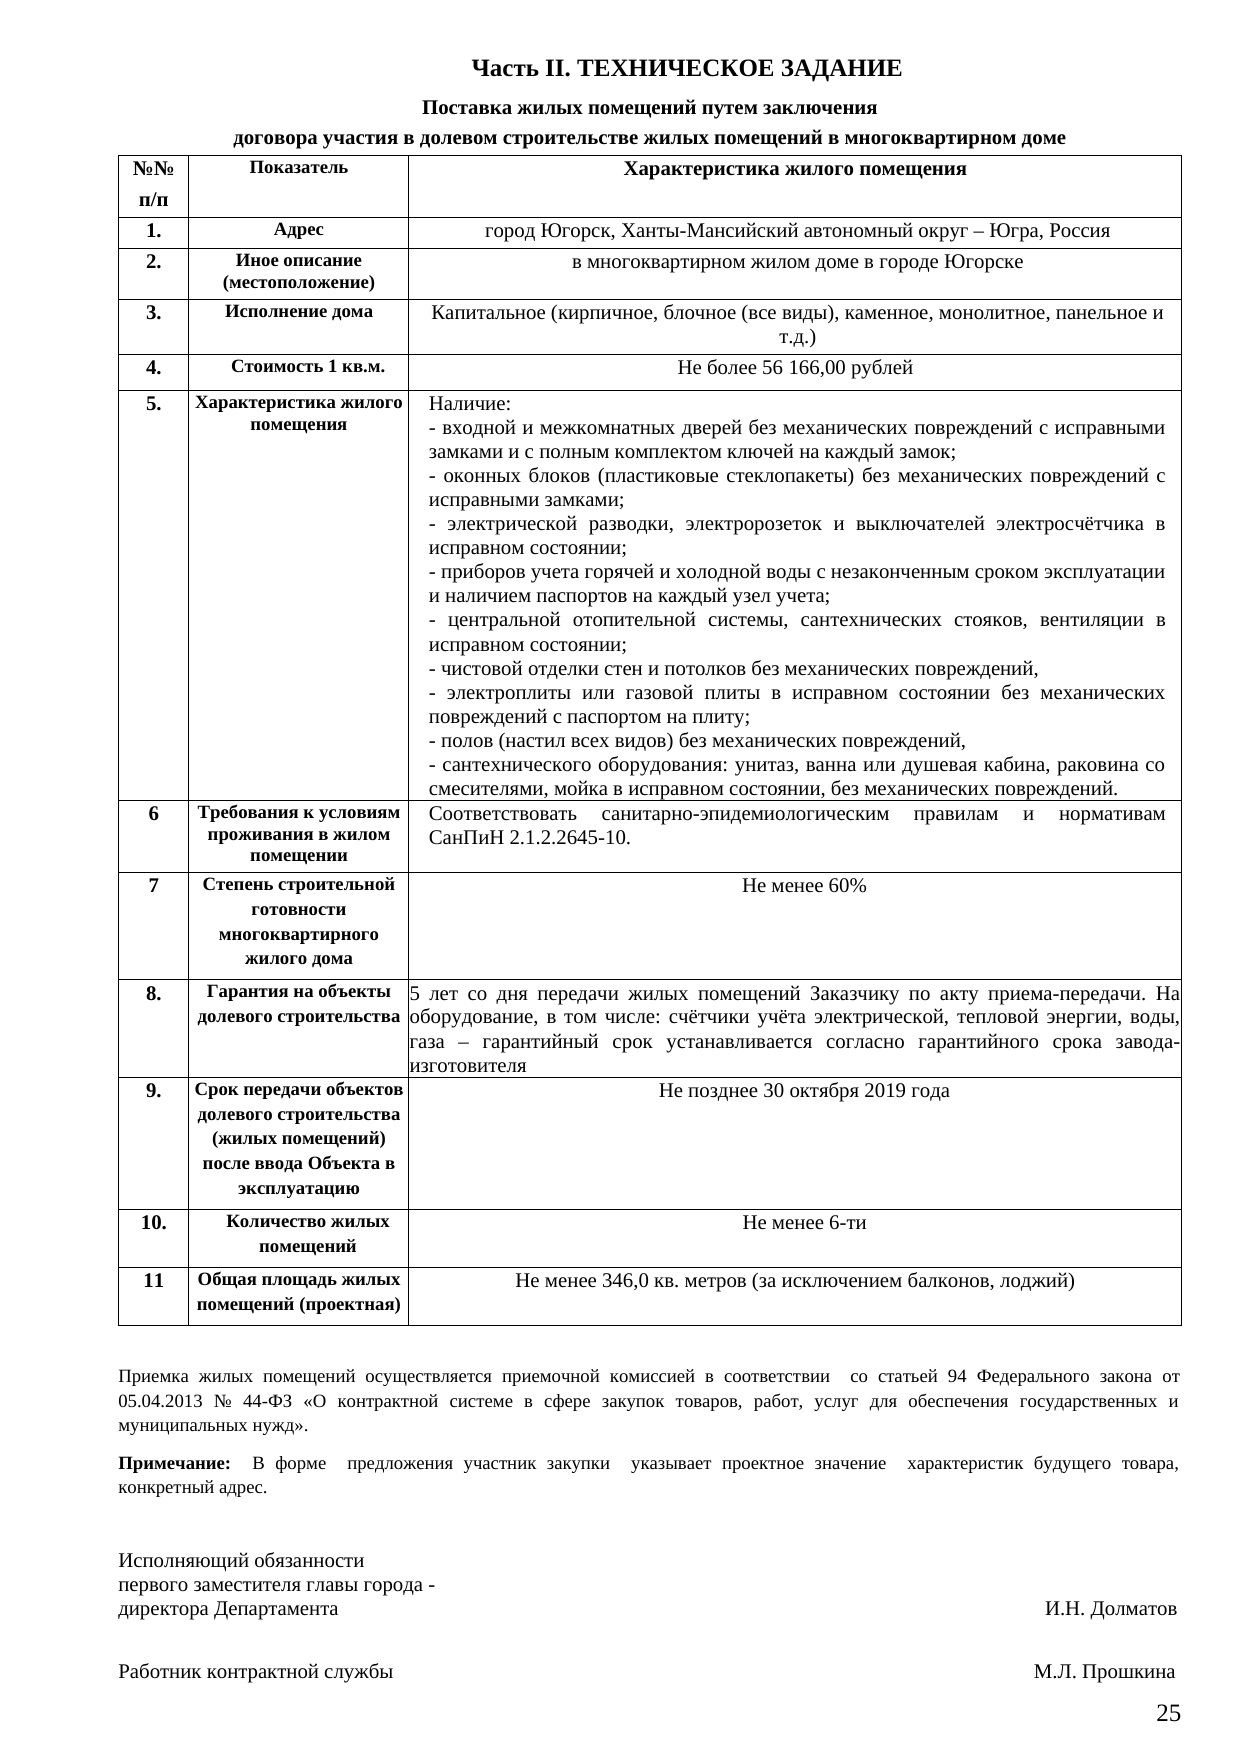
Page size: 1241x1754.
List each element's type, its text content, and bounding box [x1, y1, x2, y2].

table_header Характеристика жилого помещения [409, 156, 1181, 217]
table_cell Не более 56 166,00 рублей [409, 355, 1181, 390]
table_cell 5 лет со дня передачи жилых помещений Заказчику по акту приема-передачи. На оборудование, в том числе: счётчики учёта электрической, тепловой энергии, воды, газа – гарантийный срок устанавливается согласно гарантийного срока завода-изготовителя [409, 980, 1181, 1077]
table_cell город Югорск, Ханты-Мансийский автономный округ – Югра, Россия [409, 218, 1181, 248]
text Часть II. ТЕХНИЧЕСКОЕ ЗАДАНИЕ [118, 53, 1181, 82]
table_cell Требования к условиям проживания в жилом помещении [189, 801, 408, 872]
table_cell 5. [119, 391, 188, 800]
table_cell 11 [119, 1268, 188, 1325]
table_cell 10. [119, 1210, 188, 1267]
table_cell Характеристика жилого помещения [189, 391, 408, 800]
table_cell 4. [119, 355, 188, 390]
table_cell Соответствовать санитарно-эпидемиологическим правилам и нормативам СанПиН 2.1.2.2645-10. [409, 801, 1181, 872]
table_cell Не менее 346,0 кв. метров (за исключением балконов, лоджий) [409, 1268, 1181, 1325]
text первого заместителя главы города - [118, 1572, 1181, 1596]
table_cell 7 [119, 873, 188, 979]
table_cell 6 [119, 801, 188, 872]
table_cell Количество жилых помещений [189, 1210, 408, 1267]
table_cell Капитальное (кирпичное, блочное (все виды), каменное, монолитное, панельное и т.д.) [409, 300, 1181, 354]
table_cell Не менее 6-ти [409, 1210, 1181, 1267]
table_cell Не позднее 30 октября 2019 года [409, 1078, 1181, 1209]
text Примечание: В форме предложения участник закупки указывает проектное значение характеристик будущего товара, конкретный адрес. [118, 1452, 1181, 1498]
table_cell Наличие: - входной и межкомнатных дверей без механических повреждений с исправными замками и с полным комплектом ключей на каждый замок; - оконных блоков (пластиковые стеклопакеты) без механических повреждений с исправными замками; - электрической разводки, электророзеток и выключателей электросчётчика в исправном состоянии; - приборов учета горячей и холодной воды с незаконченным сроком эксплуатации и наличием паспортов на каждый узел учета; - центральной отопительной системы, сантехнических стояков, вентиляции в исправном состоянии; - чистовой отделки стен и потолков без механических повреждений, - электроплиты или газовой плиты в исправном состоянии без механических повреждений с паспортом на плиту; - полов (настил всех видов) без механических повреждений, - сантехнического оборудования: унитаз, ванна или душевая кабина, раковина со смесителями, мойка в исправном состоянии, без механических повреждений. [409, 391, 1181, 800]
table_cell Гарантия на объекты долевого строительства [189, 980, 408, 1077]
text Поставка жилых помещений путем заключения [118, 95, 1181, 119]
table_cell 9. [119, 1078, 188, 1209]
table_cell Стоимость 1 кв.м. [189, 355, 408, 390]
text директора Департамента И.Н. Долматов [118, 1596, 1181, 1620]
table_header Показатель [189, 156, 408, 217]
table_cell Срок передачи объектов долевого строительства (жилых помещений) после ввода Объекта в эксплуатацию [189, 1078, 408, 1209]
table_cell 1. [119, 218, 188, 248]
table_cell Не менее 60% [409, 873, 1181, 979]
table_cell Степень строительной готовности многоквартирного жилого дома [189, 873, 408, 979]
table_cell 3. [119, 300, 188, 354]
table_cell Общая площадь жилых помещений (проектная) [189, 1268, 408, 1325]
table_cell Иное описание (местоположение) [189, 249, 408, 299]
table_cell 2. [119, 249, 188, 299]
table_cell в многоквартирном жилом доме в городе Югорске [409, 249, 1181, 299]
text Исполняющий обязанности [118, 1548, 1181, 1572]
text Приемка жилых помещений осуществляется приемочной комиссией в соответствии со статьей 94 Федерального закона от 05.04.2013 № 44-ФЗ «О контрактной системе в сфере закупок товаров, работ, услуг для обеспечения государственных и муниципальных нужд». [118, 1365, 1181, 1436]
text Работник контрактной службы М.Л. Прошкина [118, 1659, 1181, 1683]
text договора участия в долевом строительстве жилых помещений в многоквартирном доме [118, 125, 1181, 149]
table_cell Адрес [189, 218, 408, 248]
table_cell 8. [119, 980, 188, 1077]
table_header №№ п/п [119, 156, 188, 217]
table_cell Исполнение дома [189, 300, 408, 354]
